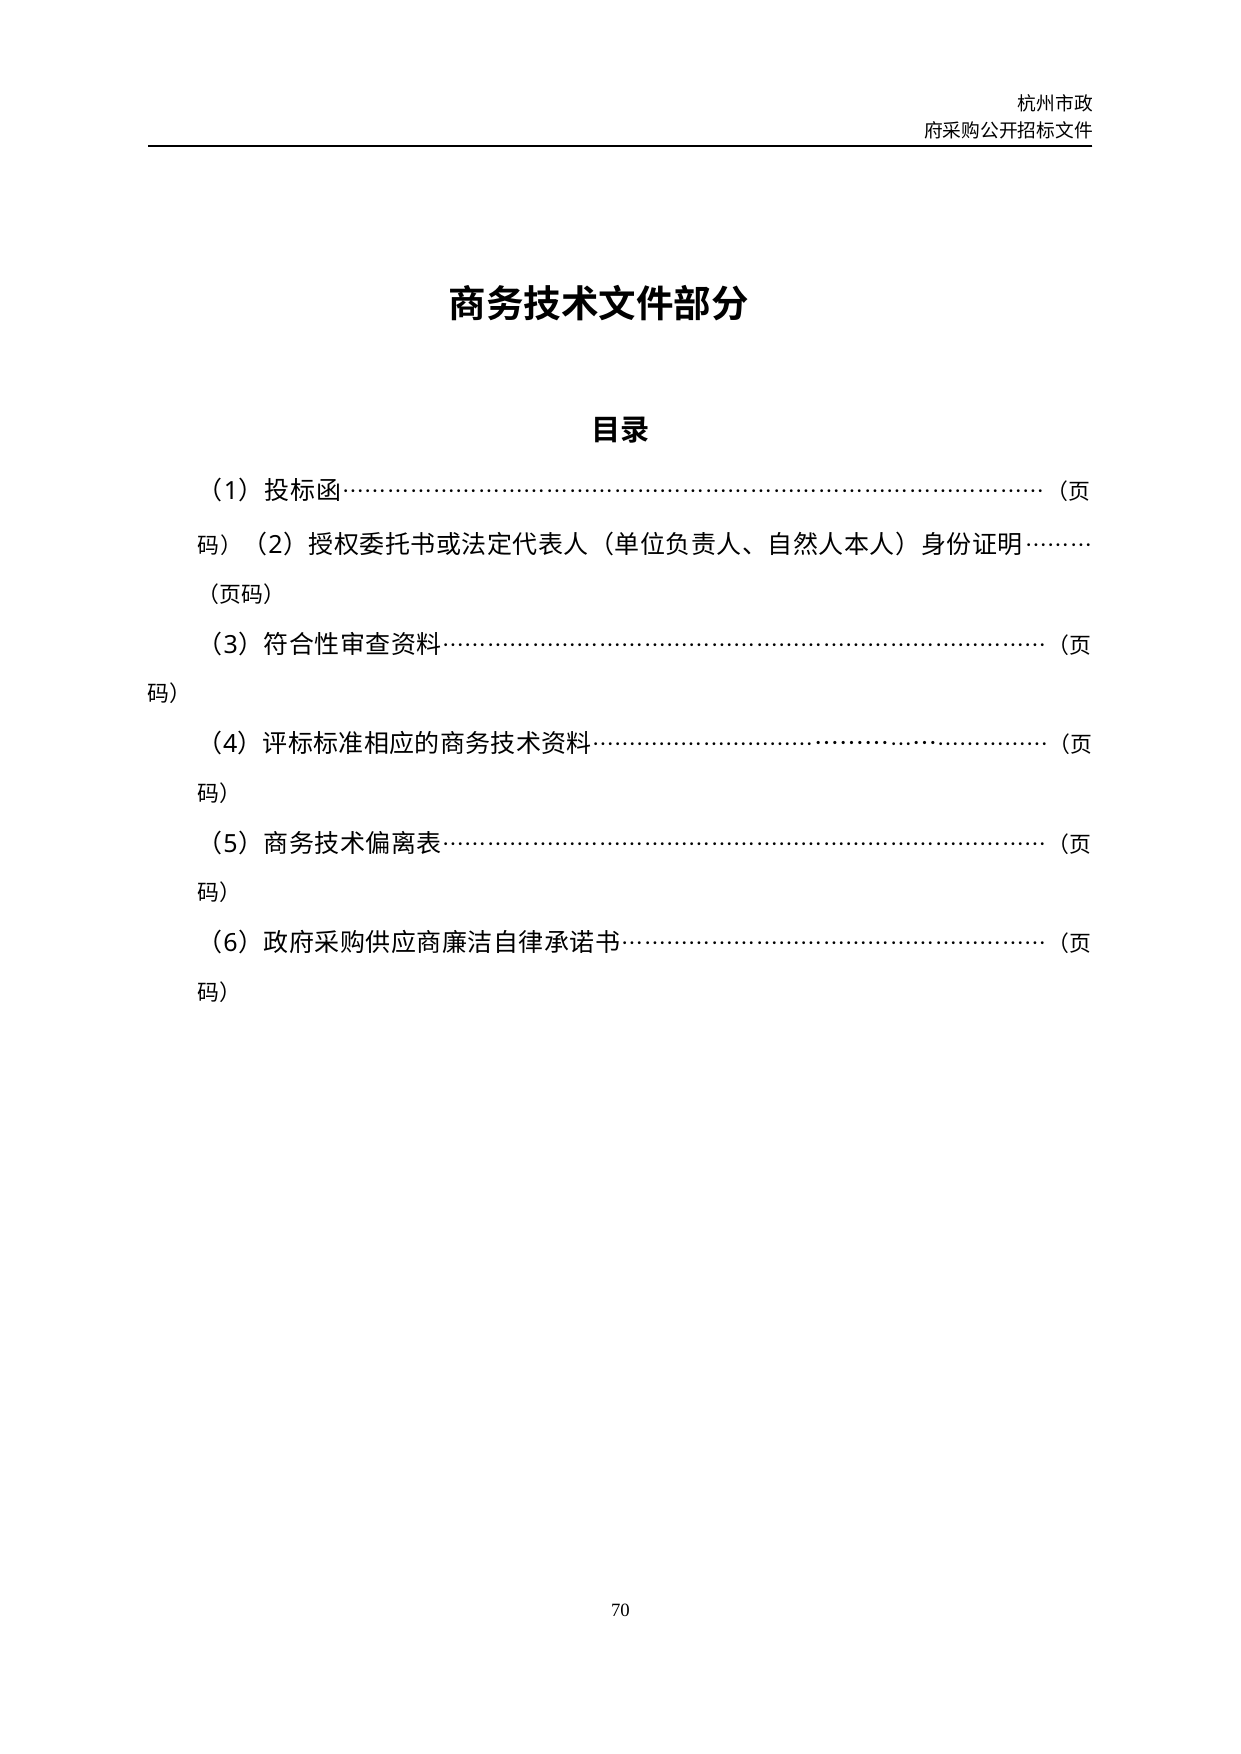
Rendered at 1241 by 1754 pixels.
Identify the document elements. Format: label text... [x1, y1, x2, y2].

text 目录 [148, 407, 1092, 449]
text （5）商务技术偏离表………………………………………………………………………（页码） [198, 823, 1092, 907]
text （6）政府采购供应商廉洁自律承诺书…………………………………………………（页码） [198, 923, 1092, 1007]
text （4）评标标准相应的商务技术资料……………………………………………………（页码） [198, 724, 1092, 807]
text （1）投标函…………………………………………………………………………………（页码）（2）授权委托书或法定代表人（单位负责人、自然人本人）身份证明………（页码） [198, 470, 1092, 608]
text 商务技术文件部分 [148, 274, 1049, 328]
text （3）符合性审查资料………………………………………………………………………（页码） [148, 624, 1092, 708]
